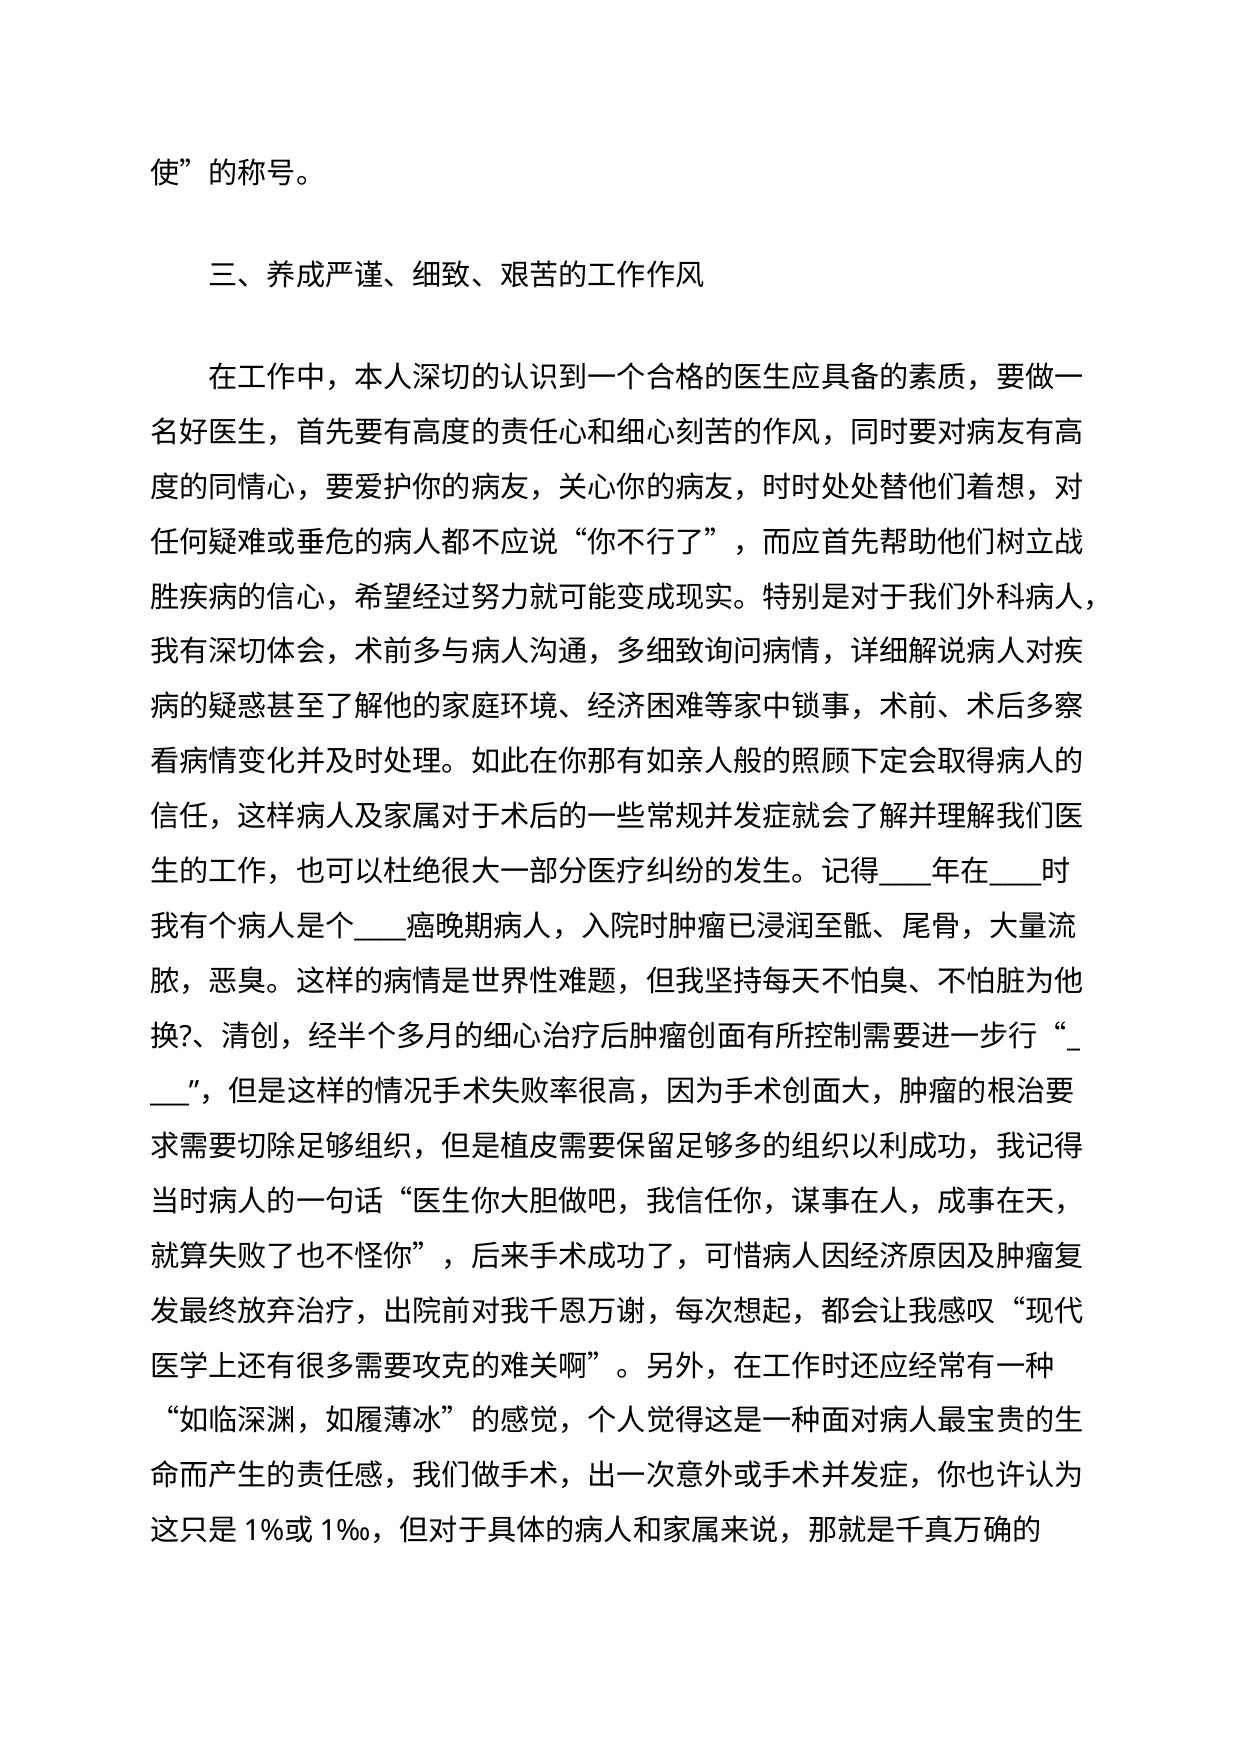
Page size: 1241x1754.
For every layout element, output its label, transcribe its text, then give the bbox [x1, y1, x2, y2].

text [150, 150, 1090, 192]
text 三、养成严谨、细致、艰苦的工作作风 [150, 252, 1090, 294]
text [150, 353, 1090, 1549]
